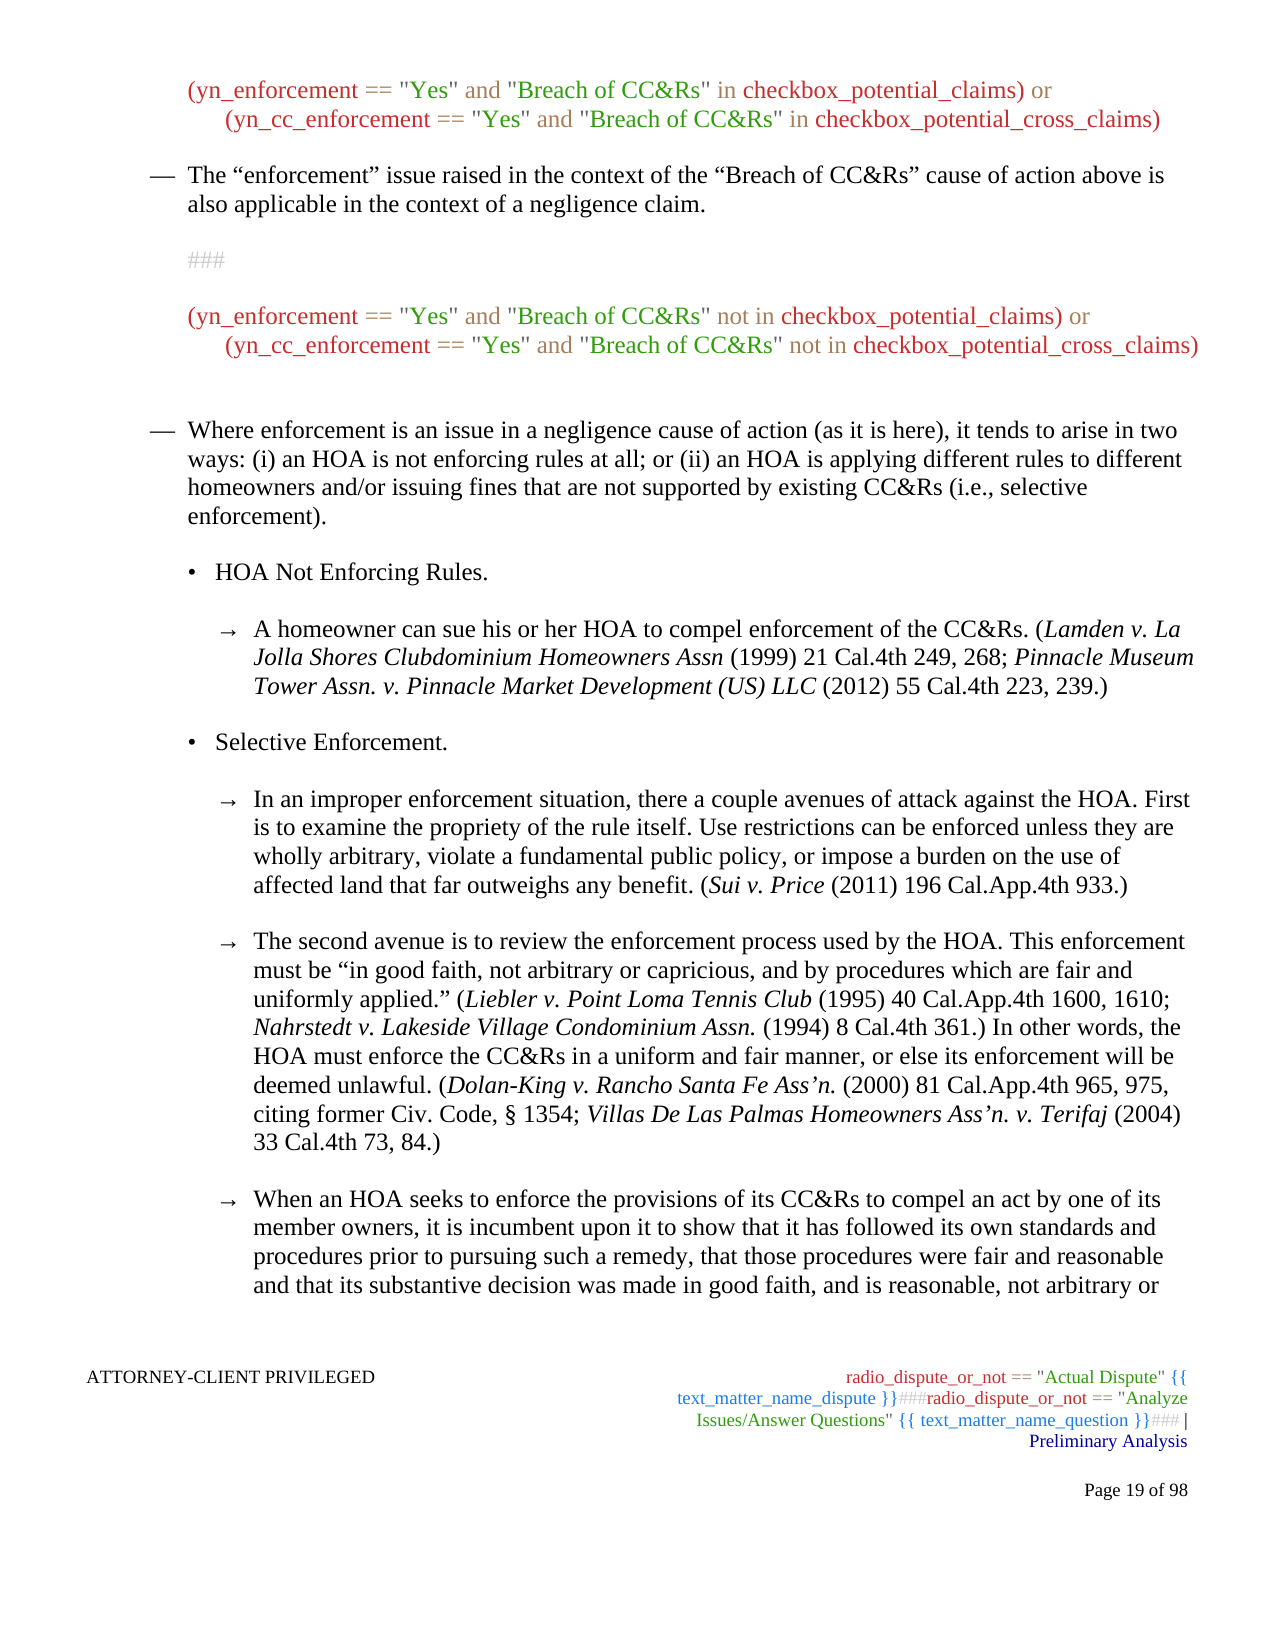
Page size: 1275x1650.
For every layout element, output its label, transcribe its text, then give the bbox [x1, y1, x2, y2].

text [216, 1184, 1200, 1299]
text → In an improper enforcement situation, there a couple avenues of attack against the HOA. First is to examine the propriety of the rule itself. Use restrictions can be enforced unless they are wholly arbitrary, violate a fundamental public policy, or impose a burden on the use of affected land that far outweighs any benefit. (Sui v. Price (2011) 196 Cal.App.4th 933.) [216, 784, 1200, 899]
text — Where enforcement is an issue in a negligence cause of action (as it is here), it tends to arise in two ways: (i) an HOA is not enforcing rules at all; or (ii) an HOA is applying different rules to different homeowners and/or issuing fines that are not supported by existing CC&Rs (i.e., selective enforcement). [150, 415, 1200, 530]
text → A homeowner can sue his or her HOA to compel enforcement of the CC&Rs. (Lamden v. La Jolla Shores Clubdominium Homeowners Assn (1999) 21 Cal.4th 249, 268; Pinnacle Museum Tower Assn. v. Pinnacle Market Development (US) LLC (2012) 55 Cal.4th 223, 239.) [216, 614, 1200, 700]
text → The second avenue is to review the enforcement process used by the HOA. This enforcement must be “in good faith, not arbitrary or capricious, and by procedures which are fair and uniformly applied.” (Liebler v. Point Loma Tennis Club (1995) 40 Cal.App.4th 1600, 1610; Nahrstedt v. Lakeside Village Condominium Assn. (1994) 8 Cal.4th 361.) In other words, the HOA must enforce the CC&Rs in a uniform and fair manner, or else its enforcement will be deemed unlawful. (Dolan-King v. Rancho Santa Fe Ass’n. (2000) 81 Cal.App.4th 965, 975, citing former Civ. Code, § 1354; Villas De Las Palmas Homeowners Ass’n. v. Terifaj (2004) 33 Cal.4th 73, 84.) [216, 926, 1200, 1156]
text — The “enforcement” issue raised in the context of the “Breach of CC&Rs” cause of action above is also applicable in the context of a negligence claim. [150, 160, 1200, 217]
text • HOA Not Enforcing Rules. [187, 557, 1200, 586]
text • Selective Enforcement. [187, 727, 1200, 756]
